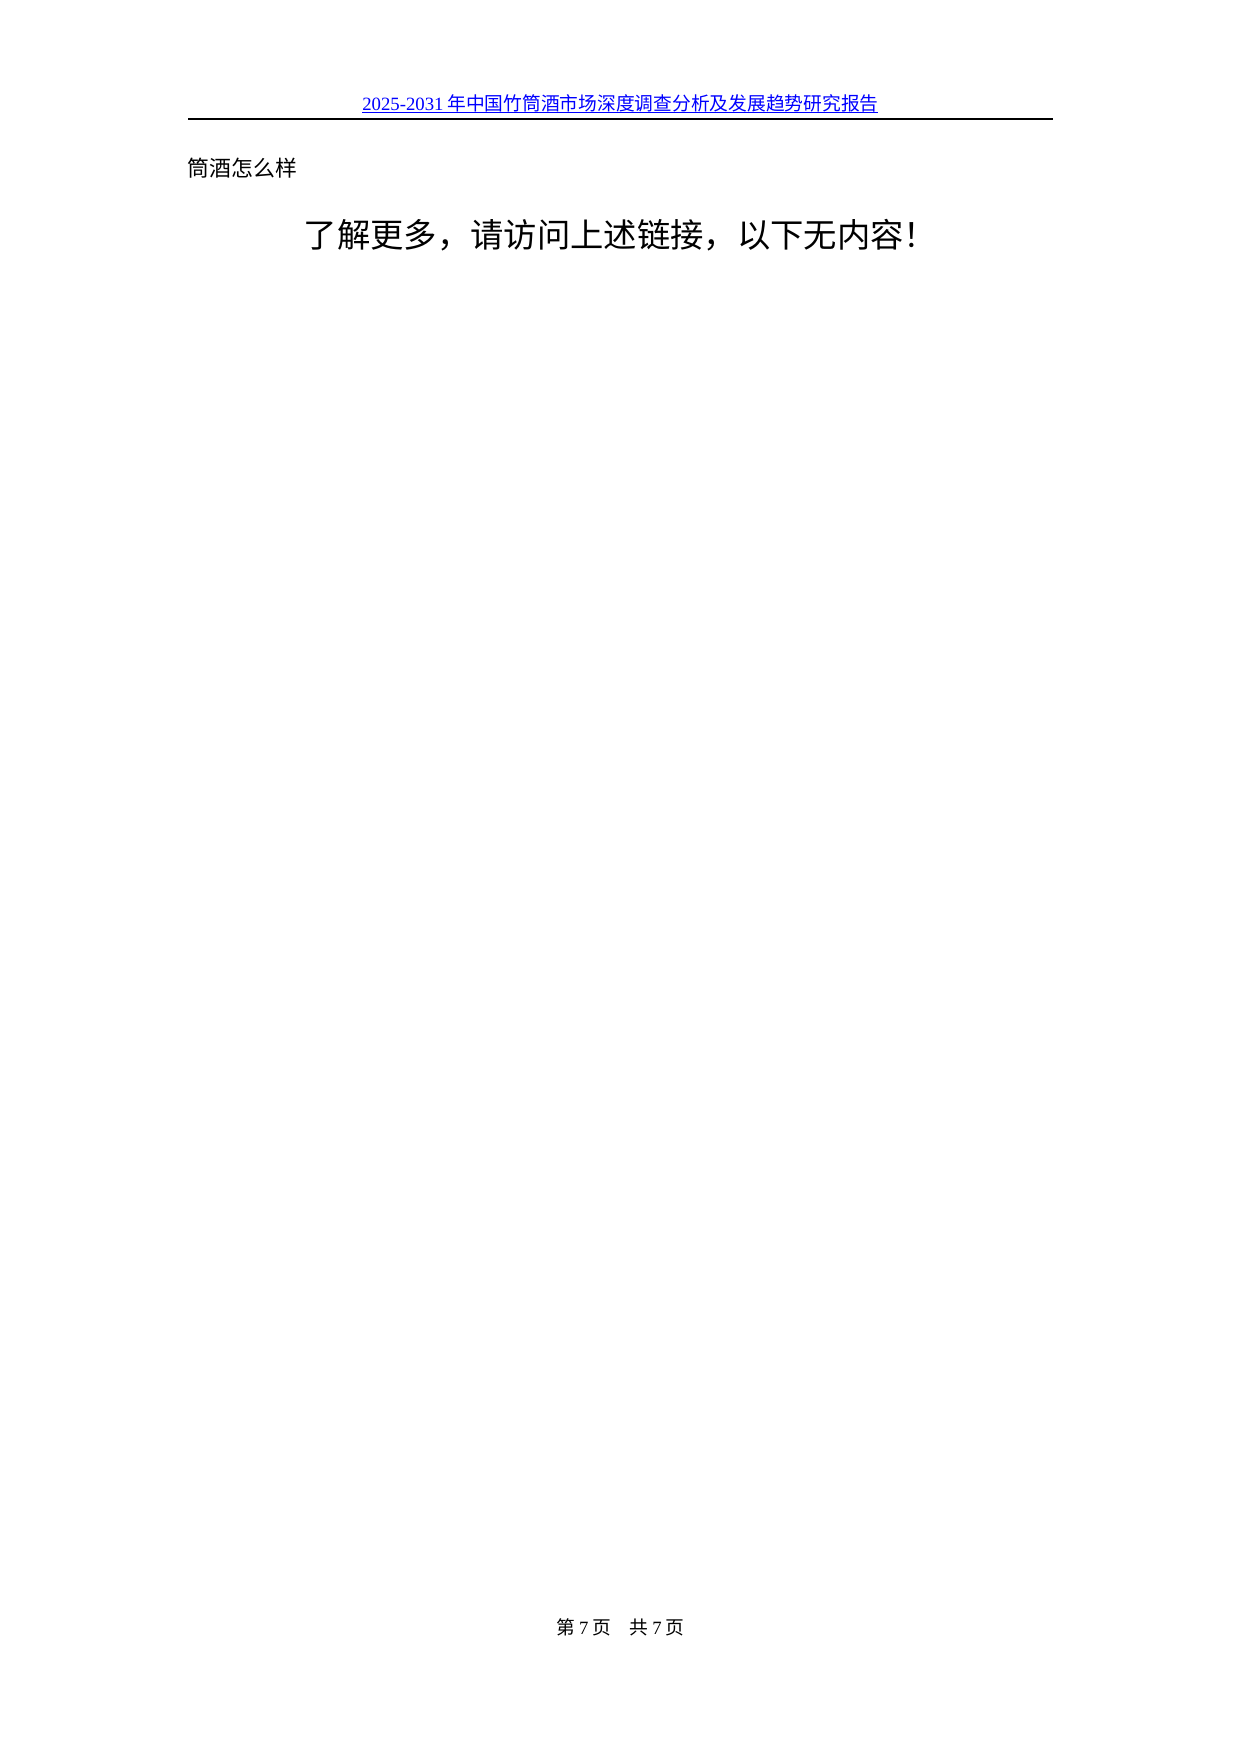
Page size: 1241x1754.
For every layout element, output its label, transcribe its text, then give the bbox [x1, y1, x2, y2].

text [187, 150, 1053, 183]
title 了解更多，请访问上述链接，以下无内容！ [187, 200, 1053, 265]
